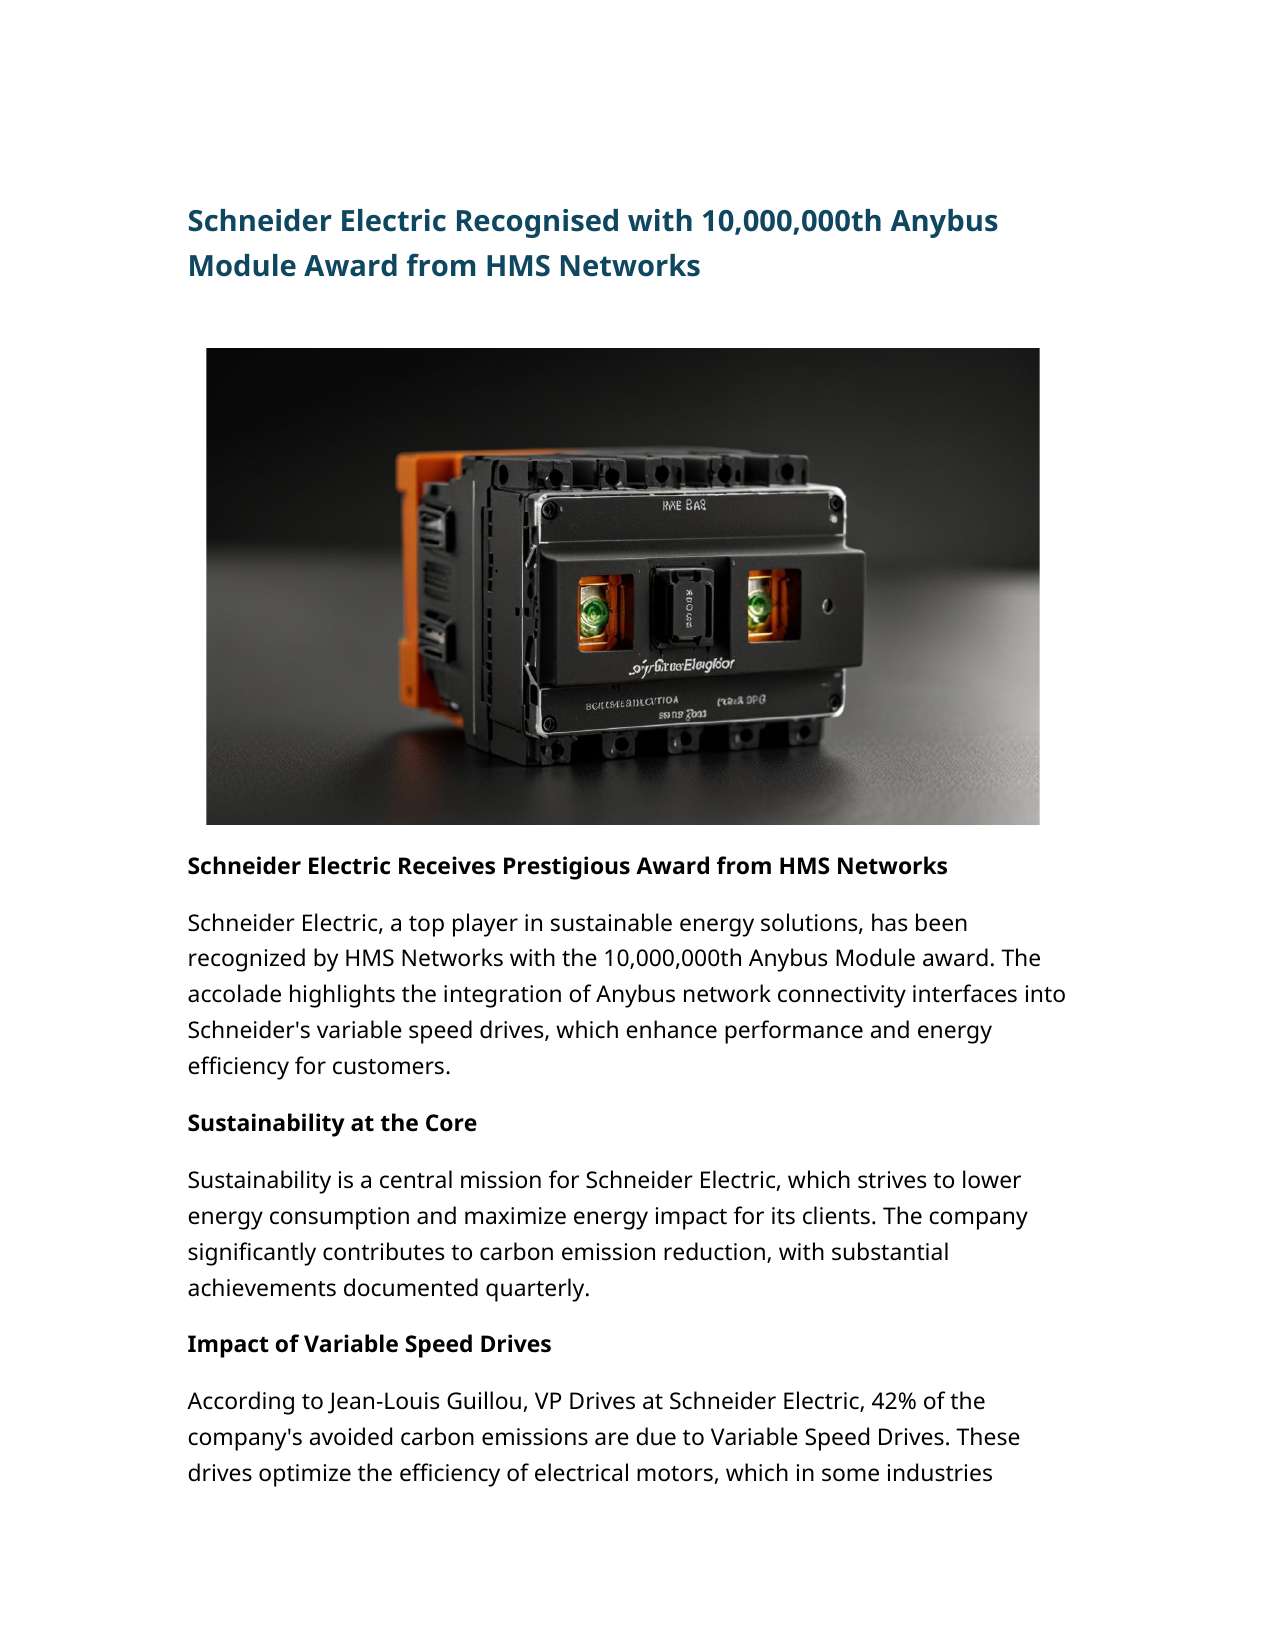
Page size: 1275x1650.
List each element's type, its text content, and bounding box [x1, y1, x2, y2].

text Schneider Electric Receives Prestigious Award from HMS Networks [187, 850, 1087, 881]
text Sustainability at the Core [187, 1107, 1087, 1138]
text Sustainability is a central mission for Schneider Electric, which strives to lower energy consumption and maximize energy impact for its clients. The company significantly contributes to carbon emission reduction, with substantial achievements documented quarterly. [187, 1164, 1087, 1303]
subtitle Schneider Electric Recognised with 10,000,000th Anybus Module Award from HMS Networks [187, 200, 1087, 285]
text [187, 1385, 1087, 1488]
picture [206, 348, 1040, 825]
text Impact of Variable Speed Drives [187, 1328, 1087, 1359]
text Schneider Electric, a top player in sustainable energy solutions, has been recognized by HMS Networks with the 10,000,000th Anybus Module award. The accolade highlights the integration of Anybus network connectivity interfaces into Schneider's variable speed drives, which enhance performance and energy efficiency for customers. [187, 906, 1087, 1081]
